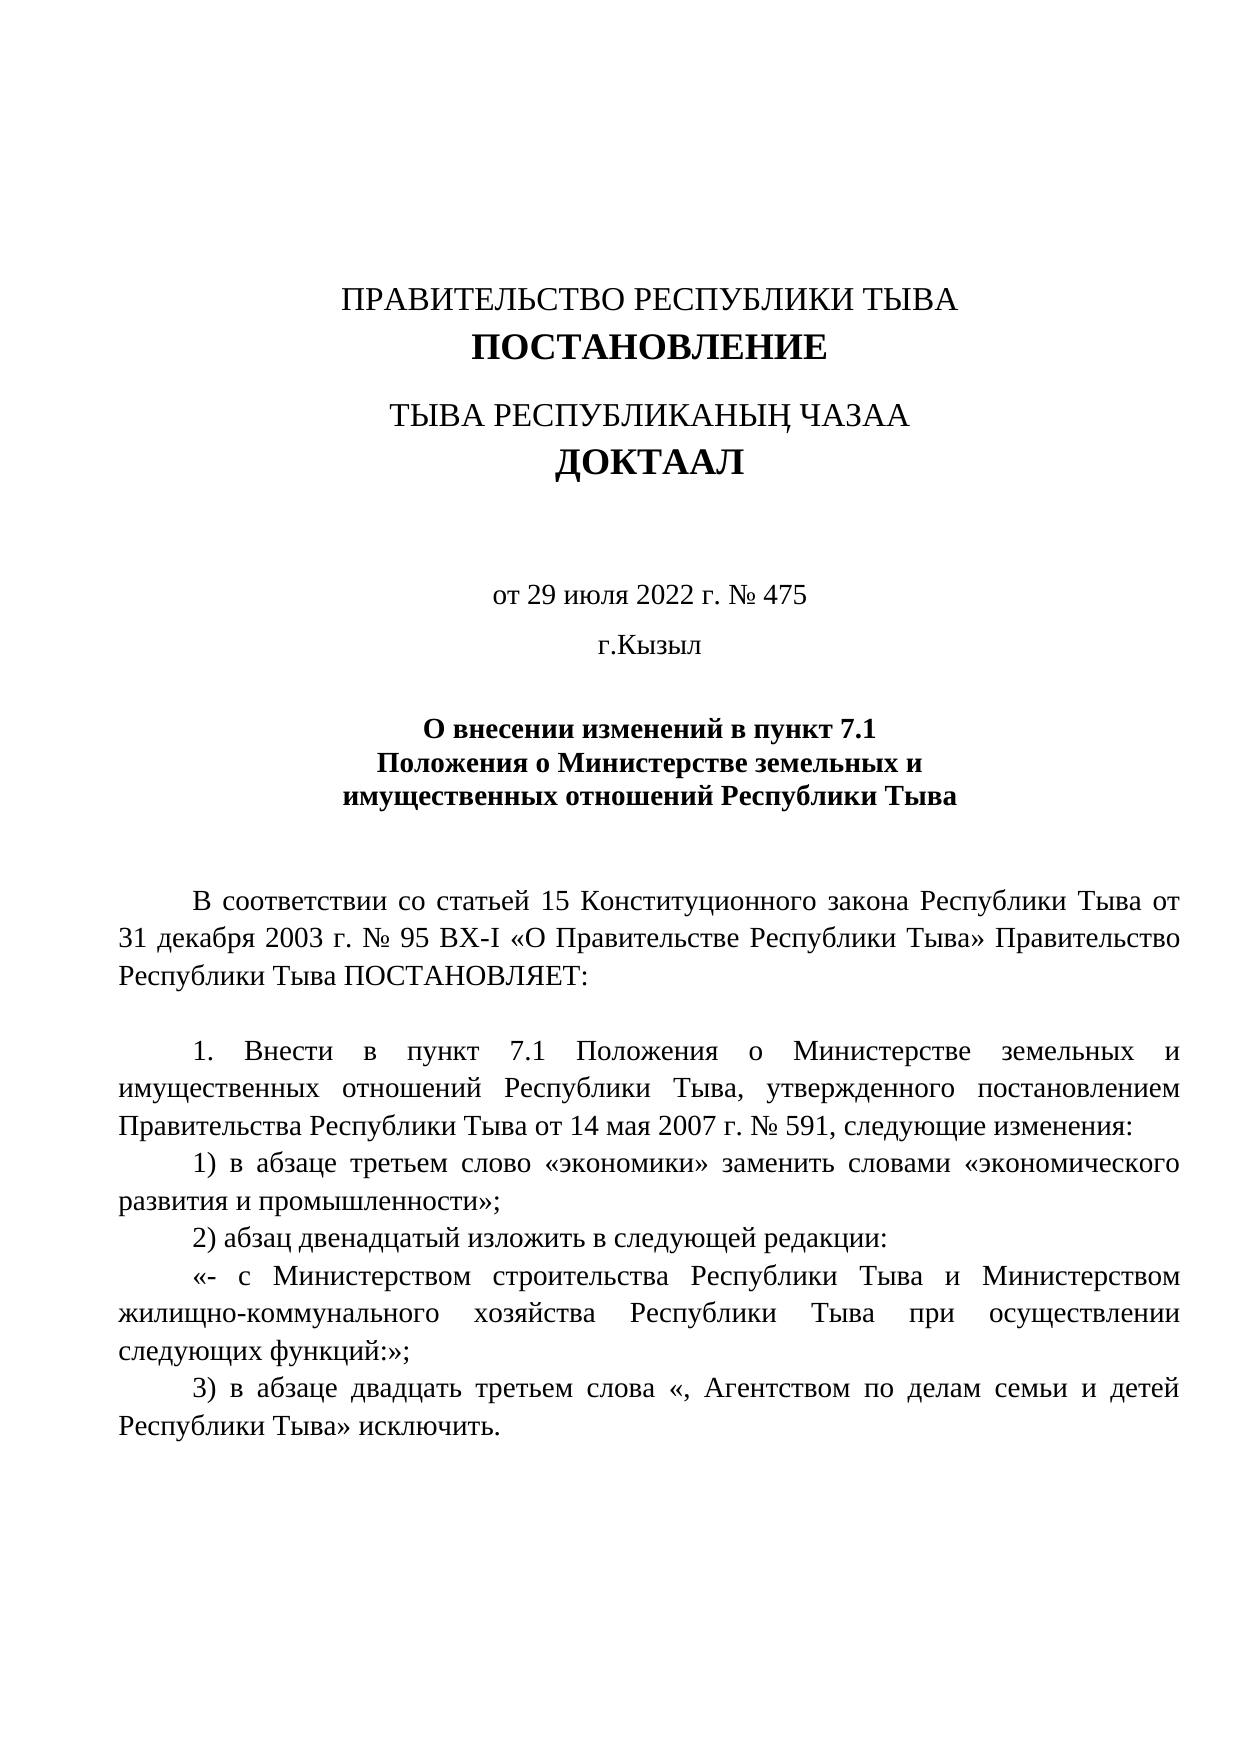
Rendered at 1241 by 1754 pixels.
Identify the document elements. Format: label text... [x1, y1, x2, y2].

text 1. Внести в пункт 7.1 Положения о Министерстве земельных и имущественных отношений Республики Тыва, утвержденного постановлением Правительства Республики Тыва от 14 мая 2007 г. № 591, следующие изменения: [118, 1029, 1181, 1142]
text Положения о Министерстве земельных и [118, 745, 1181, 778]
text «- с Министерством строительства Республики Тыва и Министерством жилищно-коммунального хозяйства Республики Тыва при осуществлении следующих функций:»; [118, 1254, 1181, 1367]
text О внесении изменений в пункт 7.1 [118, 711, 1181, 745]
text ТЫВА РЕСПУБЛИКАНЫӉ ЧАЗАА ДОКТААЛ [118, 395, 1181, 483]
text ПРАВИТЕЛЬСТВО РЕСПУБЛИКИ ТЫВА ПОСТАНОВЛЕНИЕ [118, 280, 1181, 368]
text 1) в абзаце третьем слово «экономики» заменить словами «экономического развития и промышленности»; [118, 1142, 1181, 1217]
text имущественных отношений Республики Тыва [118, 778, 1181, 812]
text В соответствии со статьей 15 Конституционного закона Республики Тыва от 31 декабря 2003 г. № 95 ВХ-I «О Правительстве Республики Тыва» Правительство Республики Тыва ПОСТАНОВЛЯЕТ: [118, 879, 1181, 992]
text г.Кызыл [118, 627, 1181, 661]
text 3) в абзаце двадцать третьем слова «, Агентством по делам семьи и детей Республики Тыва» исключить. [118, 1367, 1181, 1442]
text от 29 июля 2022 г. № 475 [118, 577, 1181, 611]
text 2) абзац двенадцатый изложить в следующей редакции: [118, 1217, 1181, 1254]
